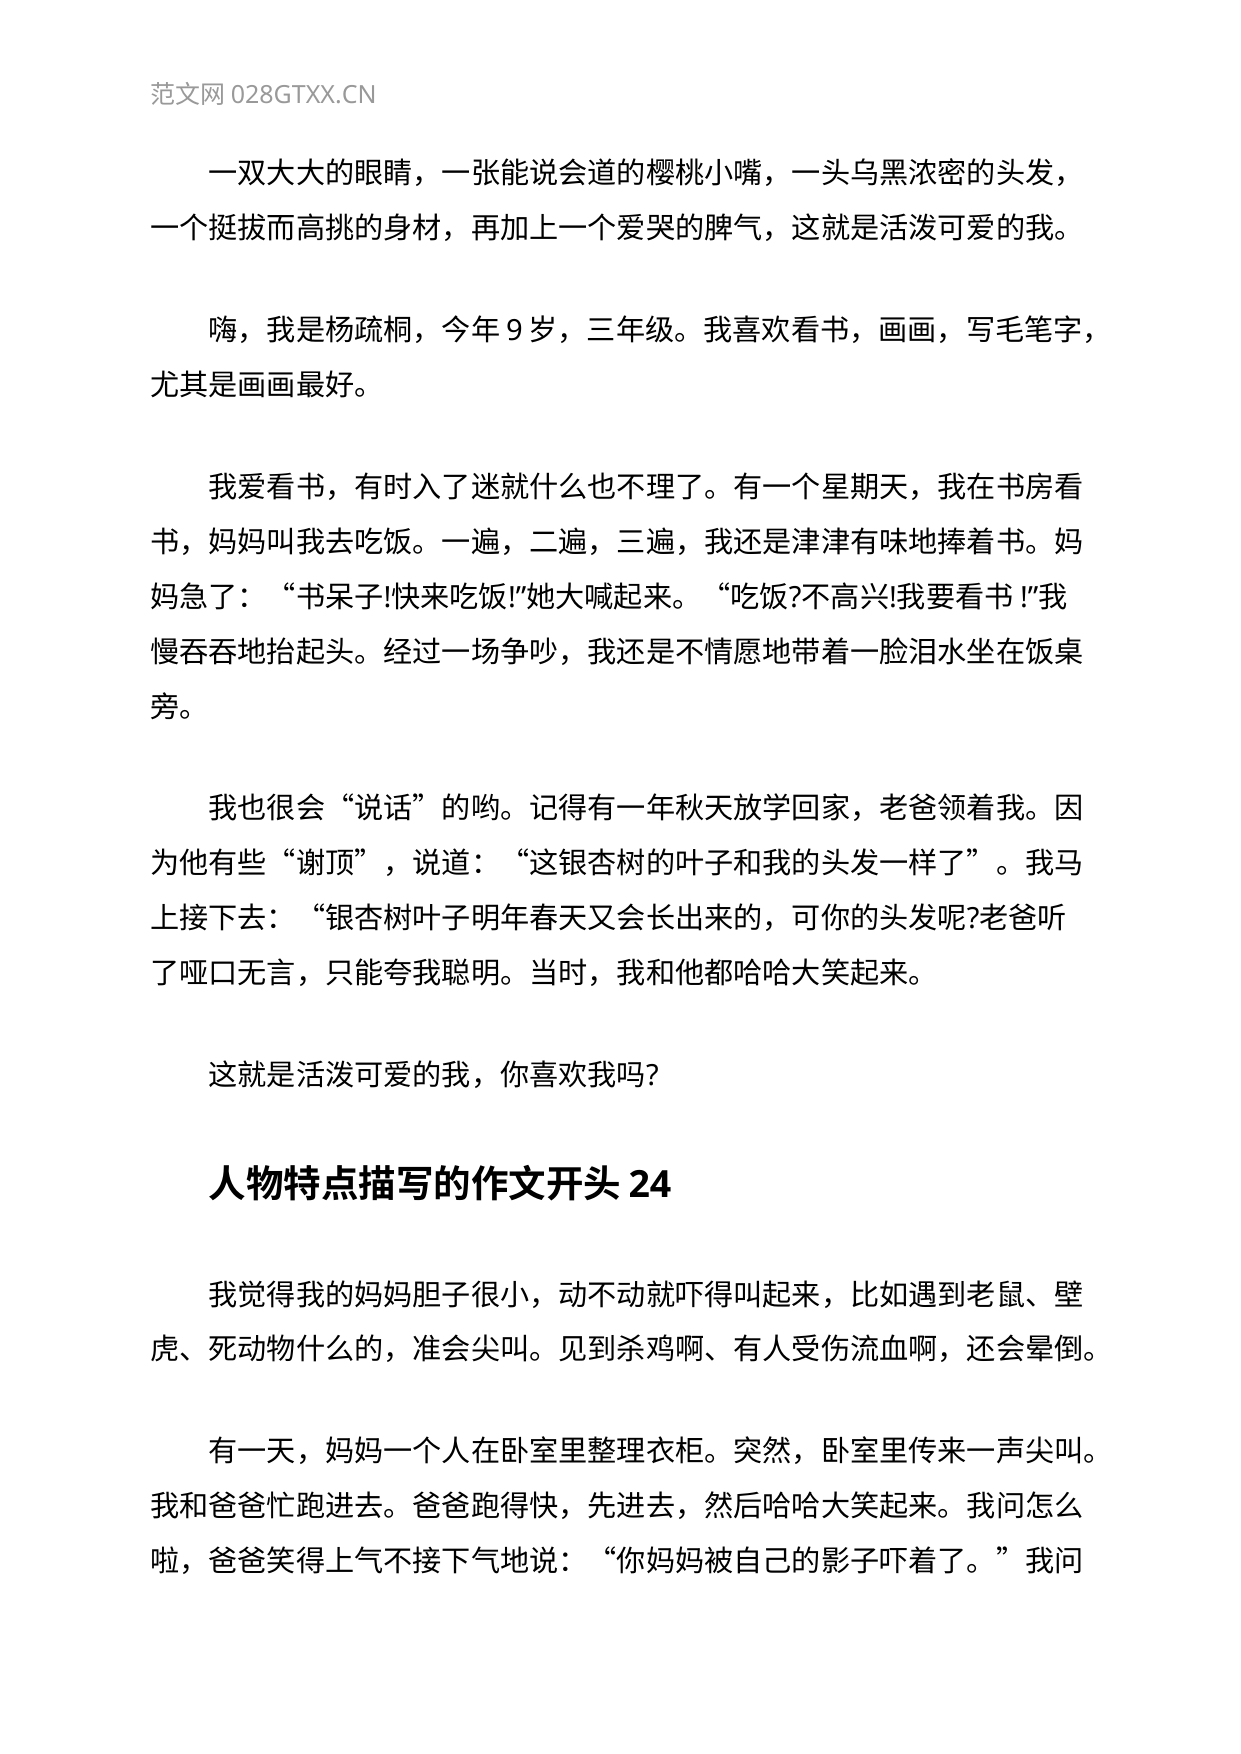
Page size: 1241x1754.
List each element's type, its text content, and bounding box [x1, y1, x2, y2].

text 一双大大的眼睛，一张能说会道的樱桃小嘴，一头乌黑浓密的头发，一个挺拔而高挑的身材，再加上一个爱哭的脾气，这就是活泼可爱的我。 [150, 150, 1090, 247]
text 我也很会“说话”的哟。记得有一年秋天放学回家，老爸领着我。因为他有些“谢顶”，说道：“这银杏树的叶子和我的头发一样了”。我马上接下去：“银杏树叶子明年春天又会长出来的，可你的头发呢?老爸听了哑口无言，只能夸我聪明。当时，我和他都哈哈大笑起来。 [150, 785, 1090, 992]
text 这就是活泼可爱的我，你喜欢我吗? [150, 1051, 1090, 1094]
text 嗨，我是杨疏桐，今年9岁，三年级。我喜欢看书，画画，写毛笔字，尤其是画画最好。 [150, 307, 1090, 404]
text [150, 1428, 1090, 1580]
text 我觉得我的妈妈胆子很小，动不动就吓得叫起来，比如遇到老鼠、壁虎、死动物什么的，准会尖叫。见到杀鸡啊、有人受伤流血啊，还会晕倒。 [150, 1271, 1090, 1368]
text 人物特点描写的作文开头24 [150, 1153, 1090, 1208]
text 我爱看书，有时入了迷就什么也不理了。有一个星期天，我在书房看书，妈妈叫我去吃饭。一遍，二遍，三遍，我还是津津有味地捧着书。妈妈急了：“书呆子!快来吃饭!”她大喊起来。“吃饭?不高兴!我要看书 !”我慢吞吞地抬起头。经过一场争吵，我还是不情愿地带着一脸泪水坐在饭桌旁。 [150, 463, 1090, 725]
